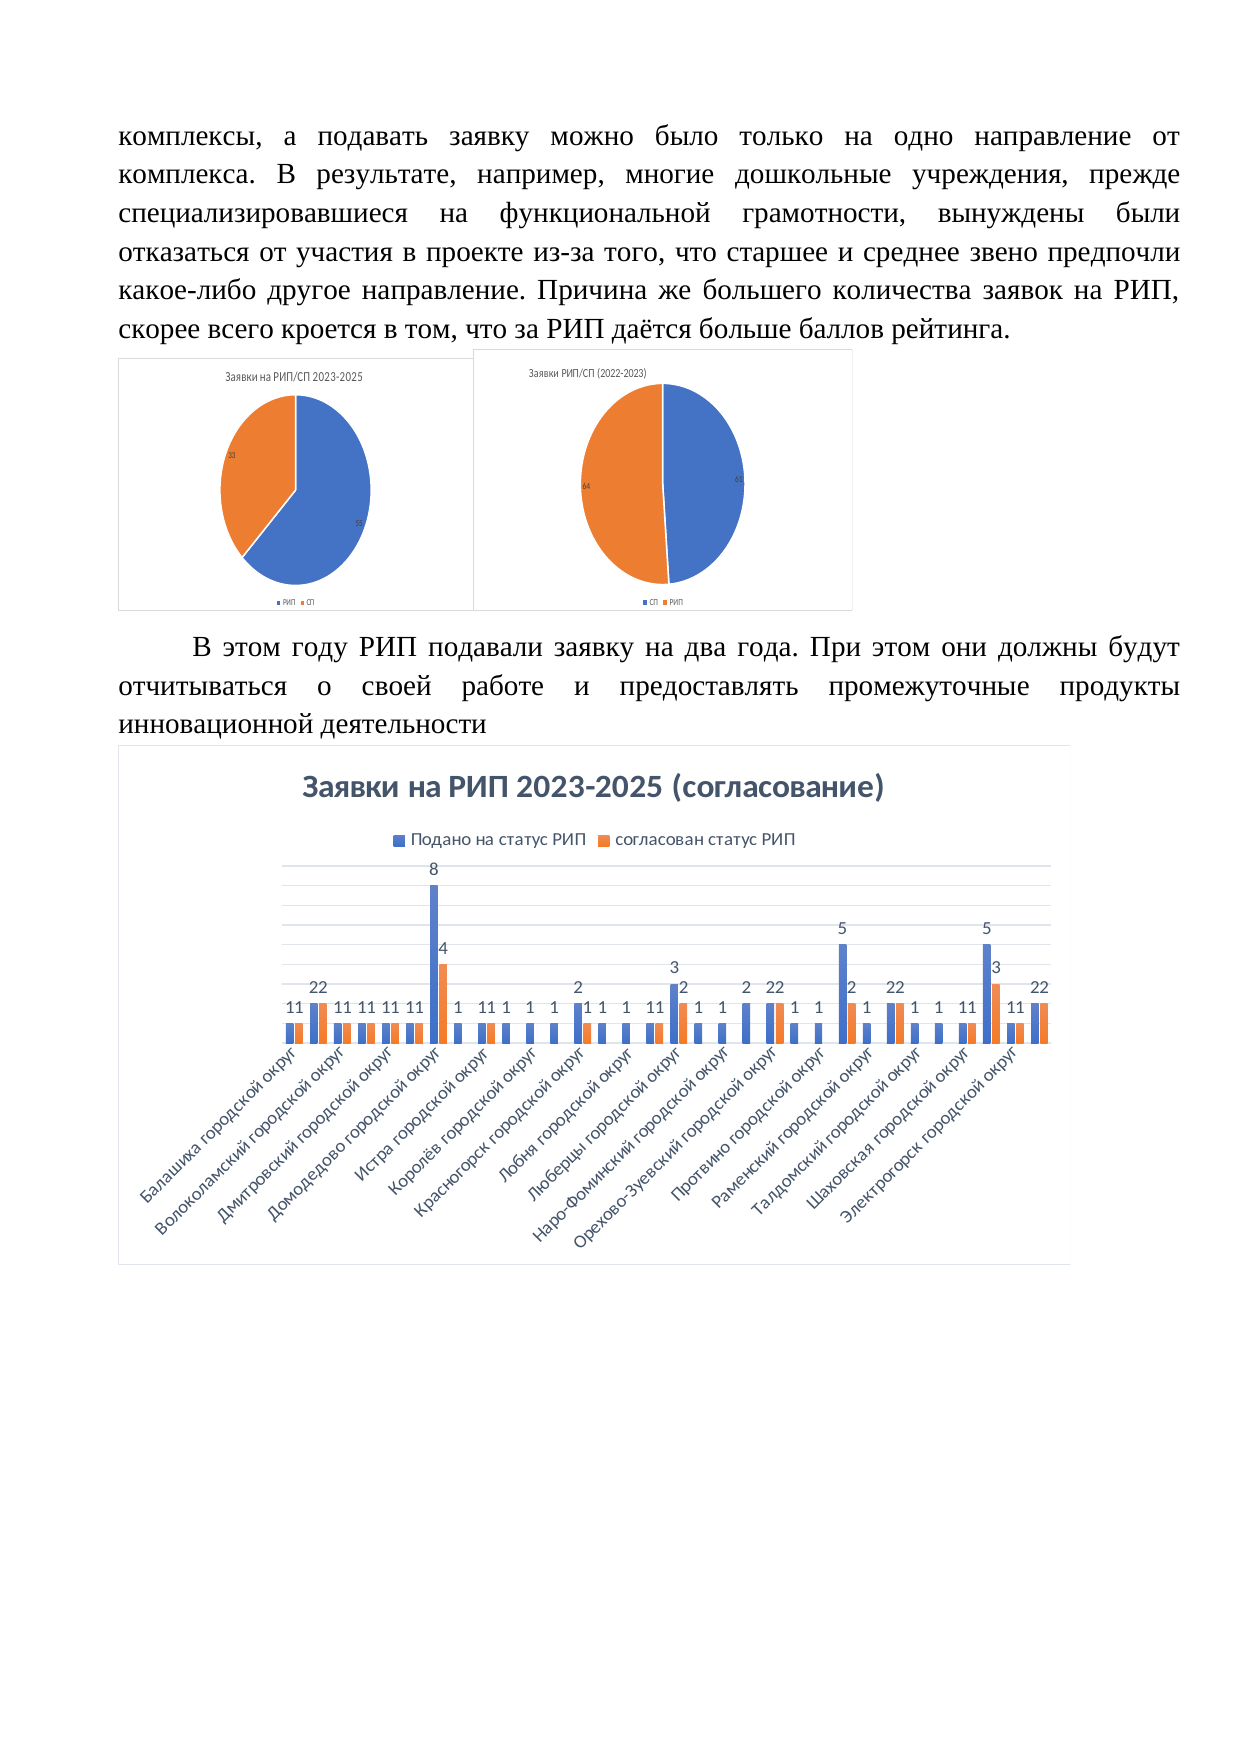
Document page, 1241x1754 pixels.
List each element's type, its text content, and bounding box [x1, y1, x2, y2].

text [118, 118, 1181, 344]
text В этом году РИП подавали заявку на два года. При этом они должны будут отчитываться о своей работе и предоставлять промежуточные продукты инновационной деятельности [118, 629, 1181, 740]
